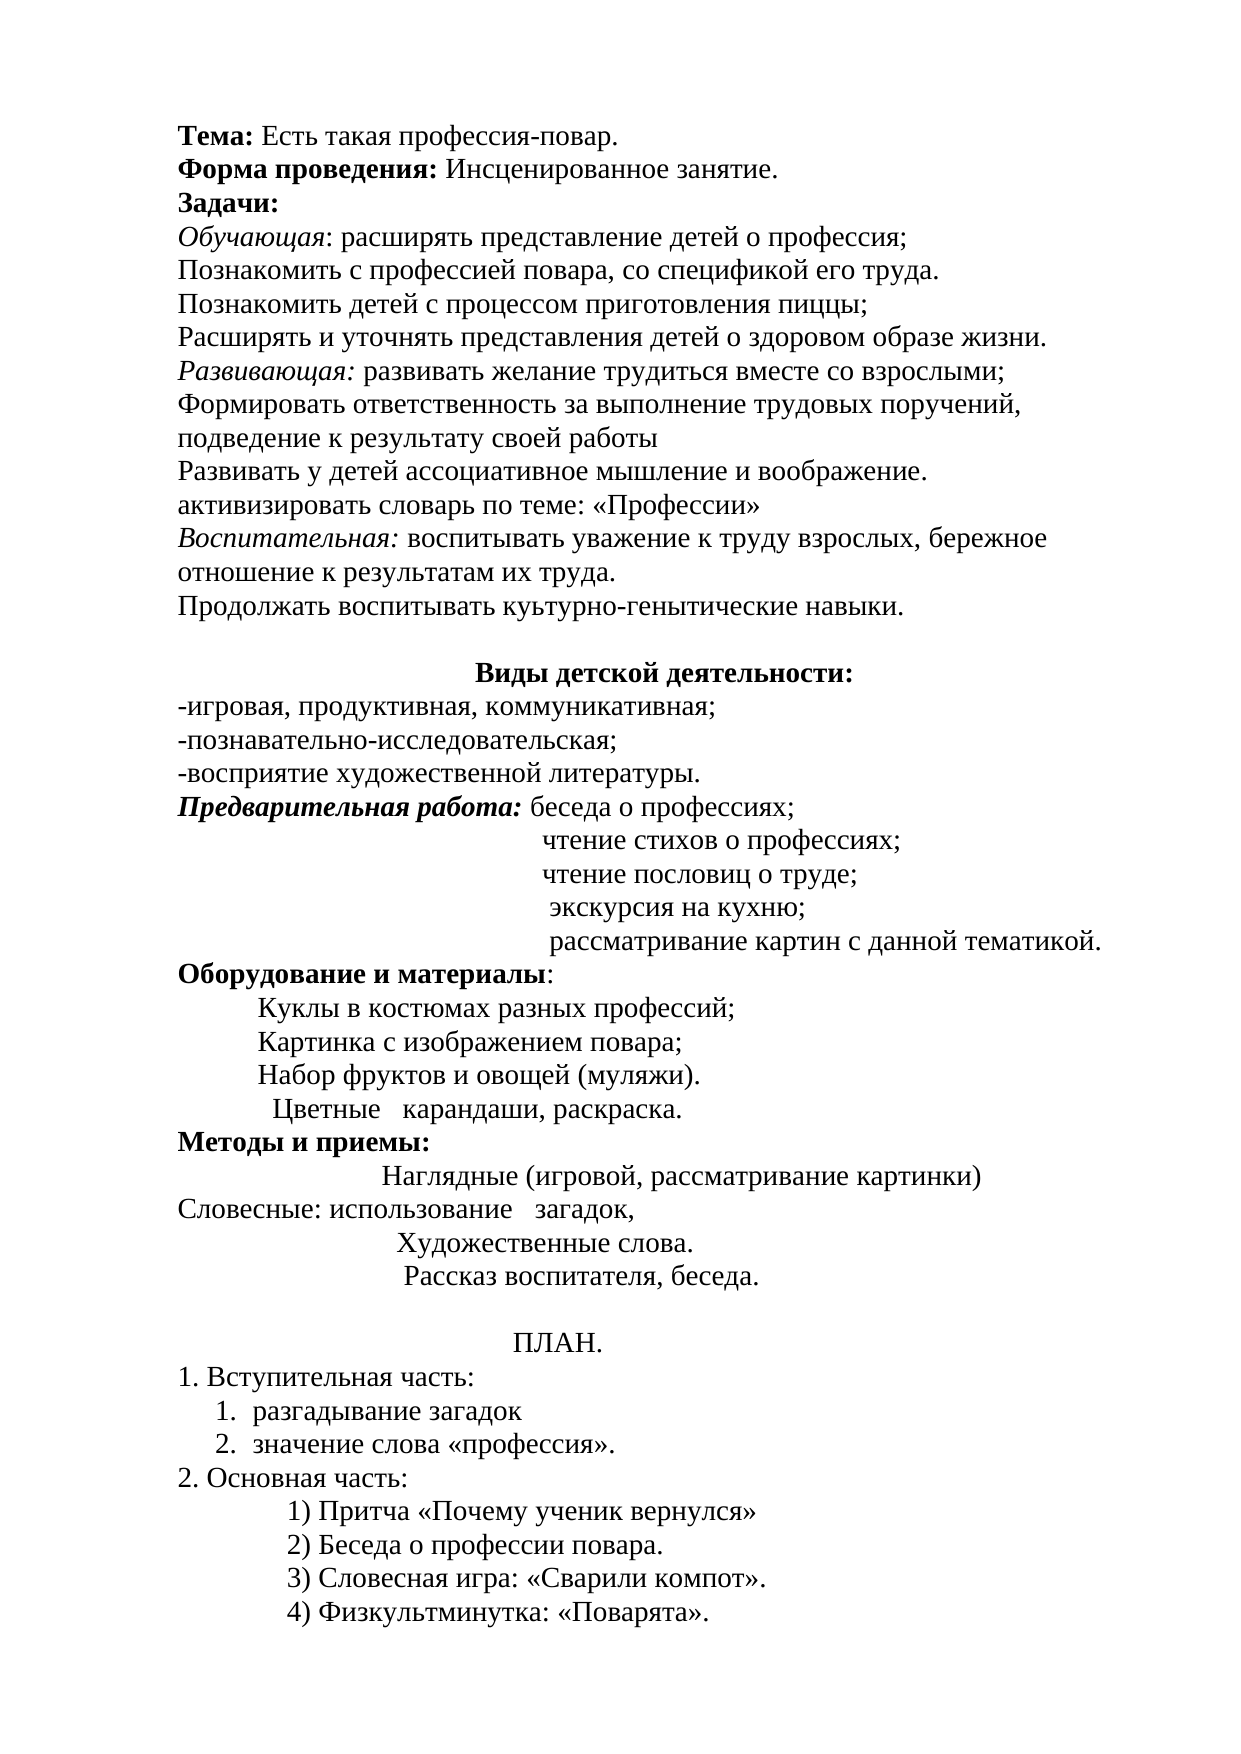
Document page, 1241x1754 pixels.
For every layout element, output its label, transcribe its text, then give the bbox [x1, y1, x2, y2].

text Куклы в костюмах разных профессий; [177, 990, 1152, 1024]
text 1. Вступительная часть: [177, 1359, 1152, 1393]
text Наглядные (игровой, рассматривание картинки) [177, 1158, 1152, 1191]
text Предварительная работа: беседа о профессиях; [177, 789, 1152, 822]
text чтение стихов о профессиях; [177, 822, 1152, 856]
text экскурсия на кухню; [177, 889, 1152, 923]
text Расширять и уточнять представления детей о здоровом образе жизни. [177, 319, 1152, 353]
text рассматривание картин с данной тематикой. [177, 923, 1152, 957]
text 4) Физкультминутка: «Поварята». [177, 1594, 1152, 1627]
text 1) Притча «Почему ученик вернулся» [177, 1493, 1152, 1527]
text -восприятие художественной литературы. [177, 755, 1152, 789]
text Художественные слова. [177, 1225, 1152, 1258]
text Продолжать воспитывать куьтурно-генытические навыки. [177, 588, 1152, 621]
text Обучающая: расширять представление детей о профессия; [177, 219, 1152, 252]
text Формировать ответственность за выполнение трудовых поручений, подведение к результату своей работы [177, 386, 1152, 453]
text Методы и приемы: [177, 1124, 1152, 1158]
text чтение пословиц о труде; [177, 856, 1152, 889]
list значение слова «профессия». [215, 1426, 1152, 1460]
text Оборудование и материалы: [177, 957, 1152, 990]
text Цветные карандаши, раскраска. [177, 1091, 1152, 1124]
text ПЛАН. [177, 1326, 1152, 1359]
text 3) Словесная игра: «Сварили компот». [177, 1560, 1152, 1594]
text активизировать словарь по теме: «Профессии» [177, 487, 1152, 521]
text Развивающая: развивать желание трудиться вместе со взрослыми; [177, 353, 1152, 386]
text Форма проведения: Инсценированное занятие. [177, 152, 1152, 185]
text Тема: Есть такая профессия-повар. [177, 118, 1152, 152]
text Словесные: использование загадок, [177, 1191, 1152, 1225]
text Развивать у детей ассоциативное мышление и воображение. [177, 453, 1152, 487]
text -игровая, продуктивная, коммуникативная; [177, 688, 1152, 722]
text 2) Беседа о профессии повара. [177, 1527, 1152, 1560]
text -познавательно-исследовательская; [177, 722, 1152, 755]
text Рассказ воспитателя, беседа. [177, 1258, 1152, 1292]
text Задачи: [177, 185, 1152, 219]
text Воспитательная: воспитывать уважение к труду взрослых, бережное отношение к результатам их труда. [177, 521, 1152, 588]
text Картинка с изображением повара; [177, 1024, 1152, 1057]
text 2. Основная часть: [177, 1460, 1152, 1493]
text Познакомить детей с процессом приготовления пиццы; [177, 286, 1152, 319]
text Познакомить с профессией повара, со спецификой его труда. [177, 252, 1152, 286]
list разгадывание загадок [215, 1393, 1152, 1426]
text Набор фруктов и овощей (муляжи). [177, 1057, 1152, 1091]
text Виды детской деятельности: [177, 655, 1152, 688]
